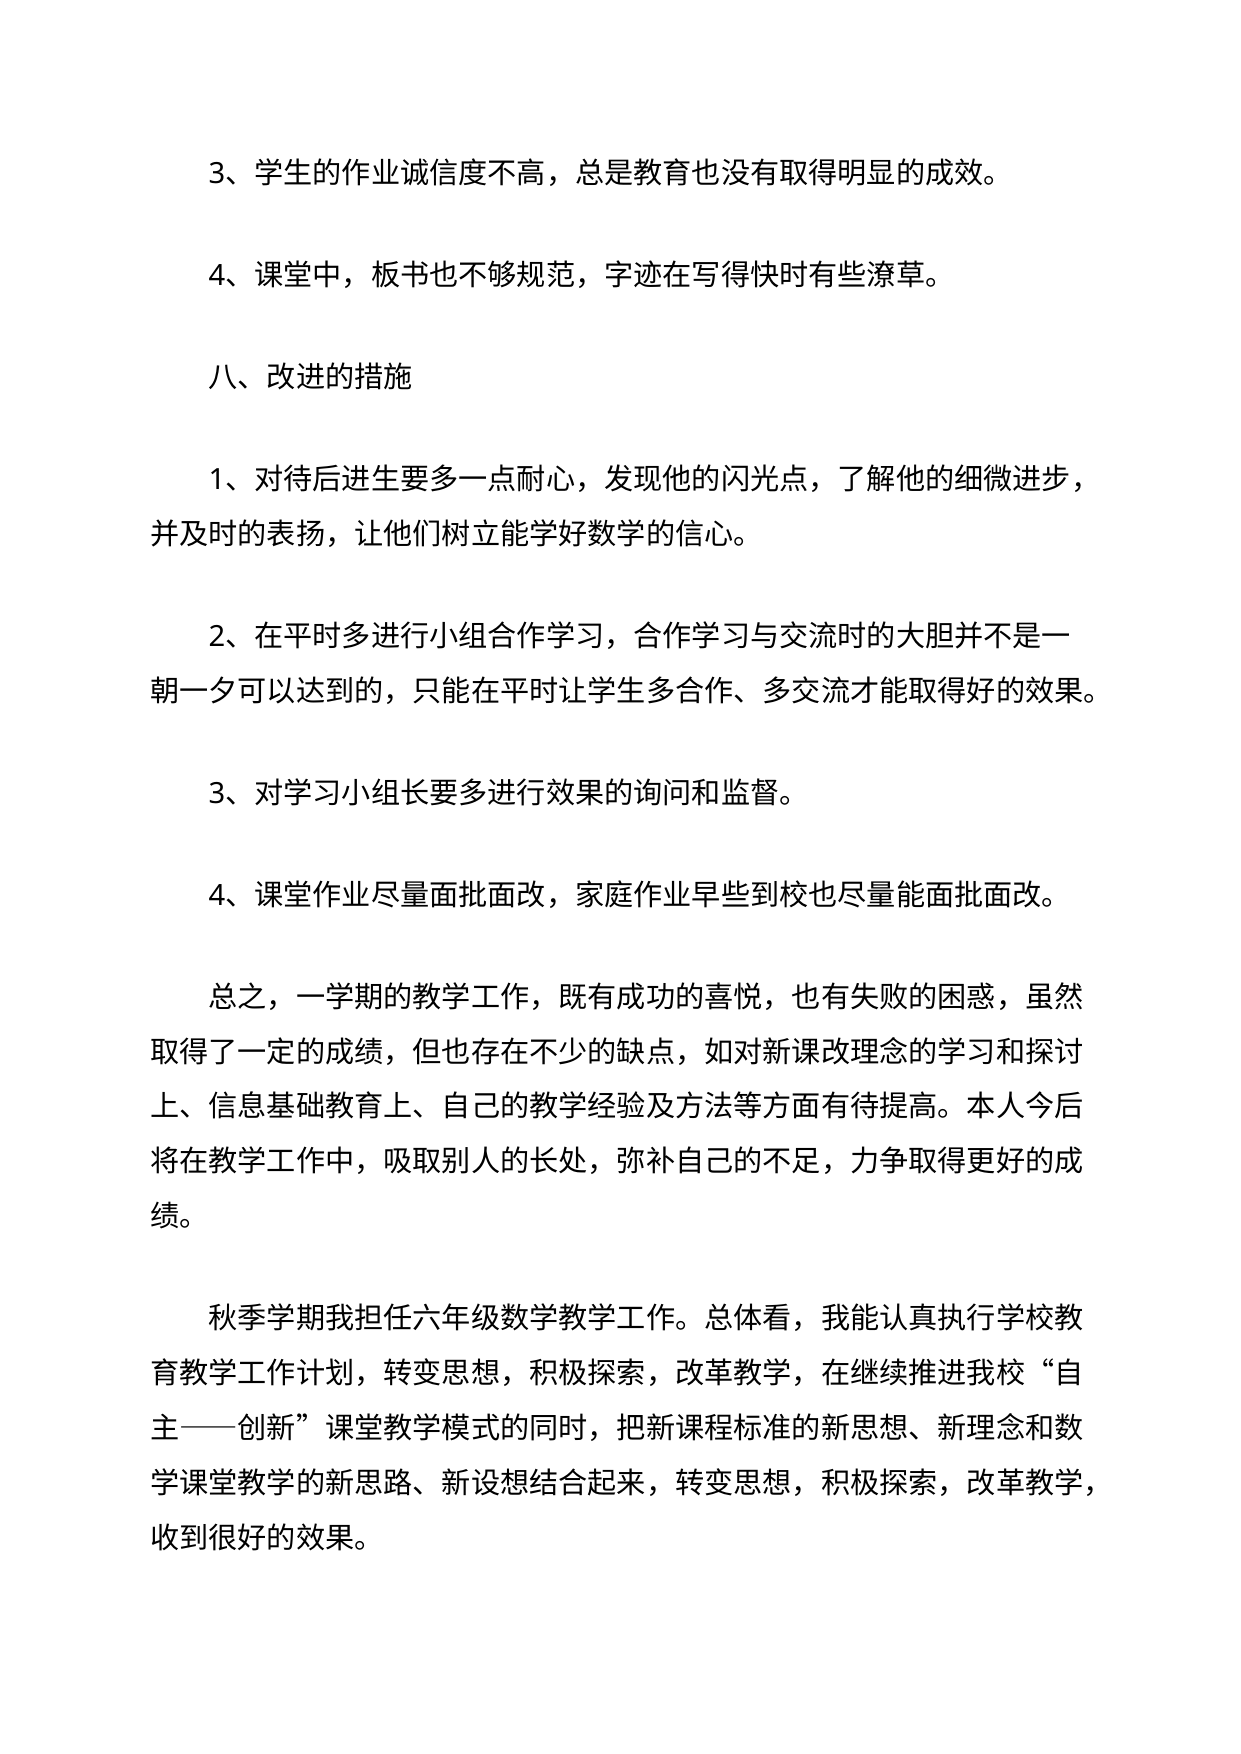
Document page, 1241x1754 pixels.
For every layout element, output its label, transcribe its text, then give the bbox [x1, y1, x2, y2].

text 1、对待后进生要多一点耐心，发现他的闪光点，了解他的细微进步，并及时的表扬，让他们树立能学好数学的信心。 [150, 456, 1090, 553]
text 总之，一学期的教学工作，既有成功的喜悦，也有失败的困惑，虽然取得了一定的成绩，但也存在不少的缺点，如对新课改理念的学习和探讨上、信息基础教育上、自己的教学经验及方法等方面有待提高。本人今后将在教学工作中，吸取别人的长处，弥补自己的不足，力争取得更好的成绩。 [150, 973, 1090, 1235]
text 3、学生的作业诚信度不高，总是教育也没有取得明显的成效。 [150, 150, 1090, 192]
text 4、课堂中，板书也不够规范，字迹在写得快时有些潦草。 [150, 252, 1090, 294]
text 2、在平时多进行小组合作学习，合作学习与交流时的大胆并不是一朝一夕可以达到的，只能在平时让学生多合作、多交流才能取得好的效果。 [150, 612, 1090, 710]
text 4、课堂作业尽量面批面改，家庭作业早些到校也尽量能面批面改。 [150, 871, 1090, 914]
text 秋季学期我担任六年级数学教学工作。总体看，我能认真执行学校教育教学工作计划，转变思想，积极探索，改革教学，在继续推进我校“自主——创新”课堂教学模式的同时，把新课程标准的新思想、新理念和数学课堂教学的新思路、新设想结合起来，转变思想，积极探索，改革教学，收到很好的效果。 [150, 1294, 1090, 1556]
text 八、改进的措施 [150, 354, 1090, 396]
text 3、对学习小组长要多进行效果的询问和监督。 [150, 769, 1090, 812]
